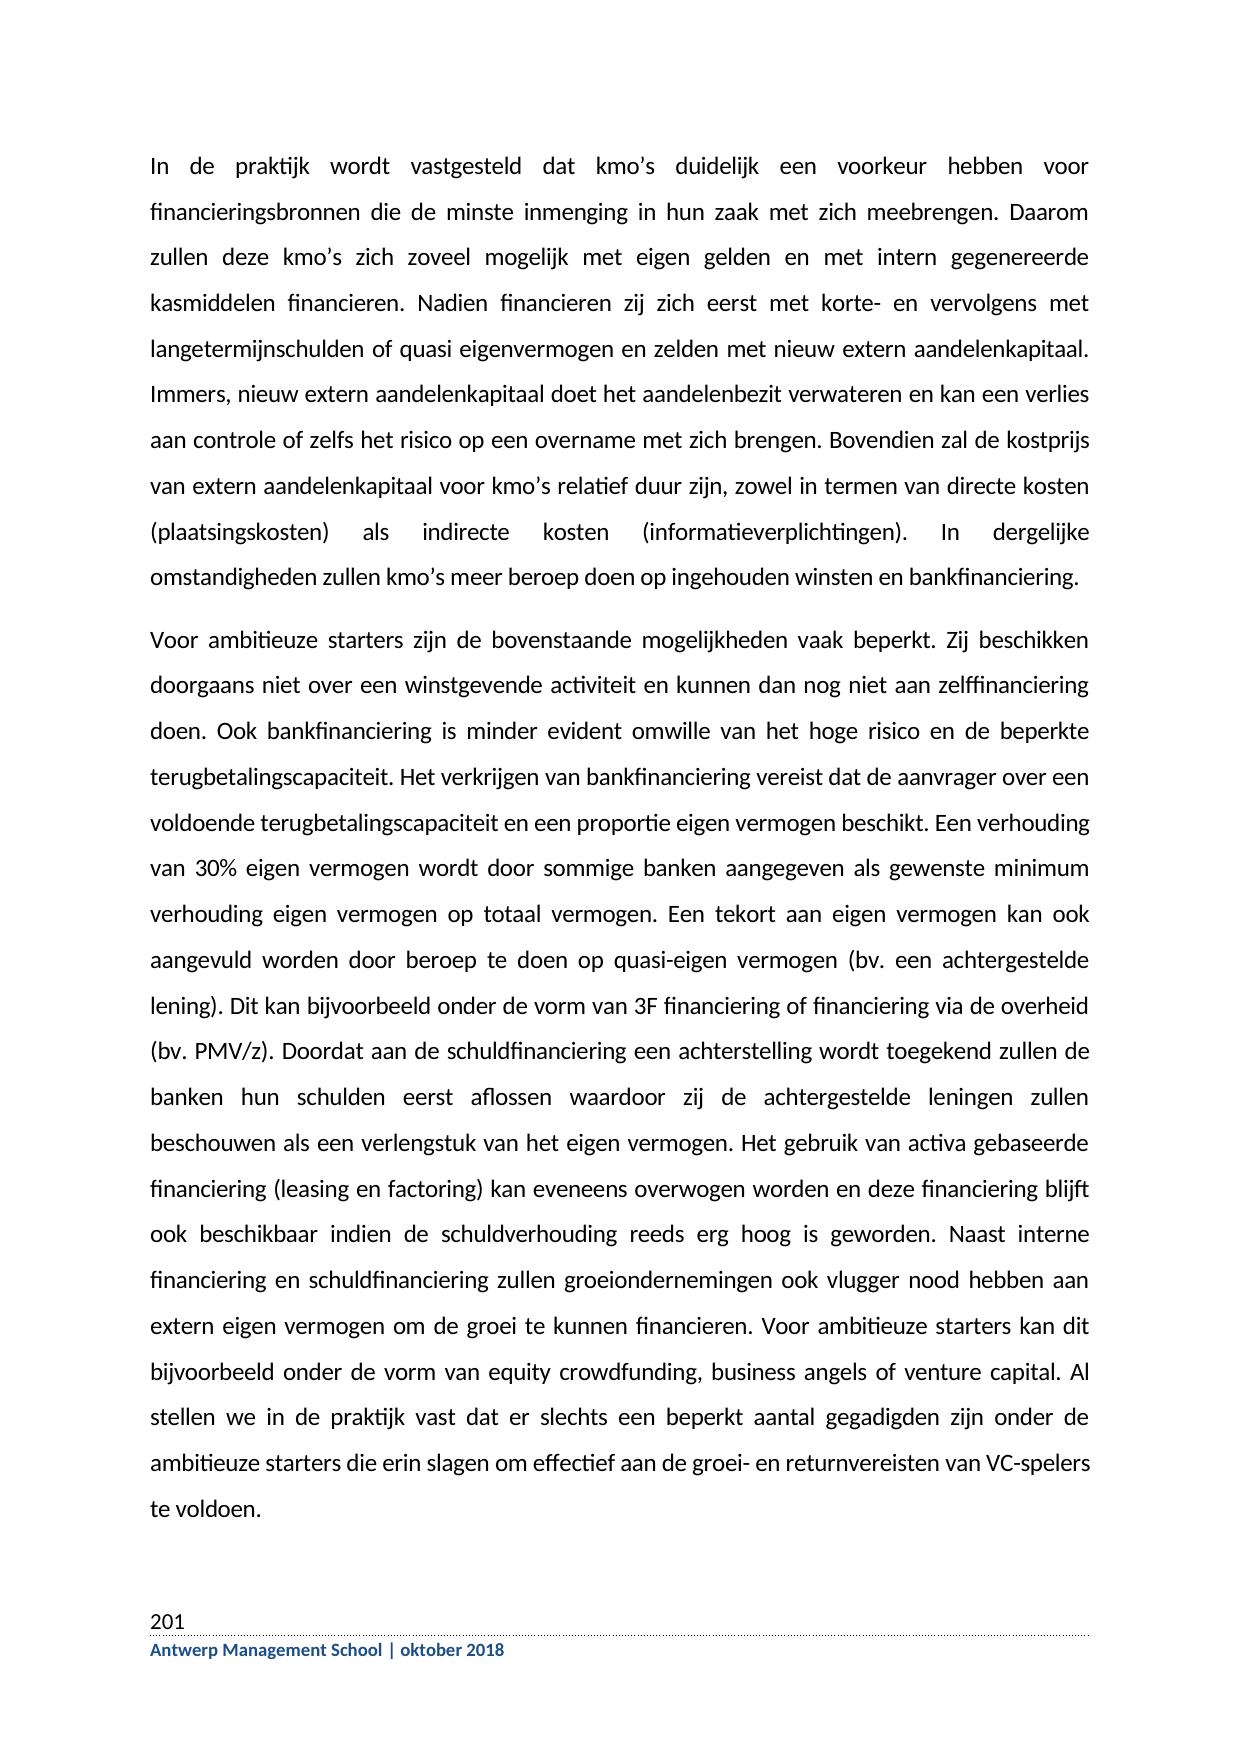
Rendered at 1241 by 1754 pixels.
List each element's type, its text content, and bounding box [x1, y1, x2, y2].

text In de praktijk wordt vastgesteld dat kmo’s duidelijk een voorkeur hebben voor financieringsbronnen die de minste inmenging in hun zaak met zich meebrengen. Daarom zullen deze kmo’s zich zoveel mogelijk met eigen gelden en met intern gegenereerde kasmiddelen financieren. Nadien financieren zij zich eerst met korte- en vervolgens met langetermijnschulden of quasi eigenvermogen en zelden met nieuw extern aandelenkapitaal. Immers, nieuw extern aandelenkapitaal doet het aandelenbezit verwateren en kan een verlies aan controle of zelfs het risico op een overname met zich brengen. Bovendien zal de kostprijs van extern aandelenkapitaal voor kmo’s relatief duur zijn, zowel in termen van directe kosten (plaatsingskosten) als indirecte kosten (informatieverplichtingen). In dergelijke omstandigheden zullen kmo’s meer beroep doen op ingehouden winsten en bankfinanciering. [150, 150, 1090, 592]
text Voor ambitieuze starters zijn de bovenstaande mogelijkheden vaak beperkt. Zij beschikken doorgaans niet over een winstgevende activiteit en kunnen dan nog niet aan zelffinanciering doen. Ook bankfinanciering is minder evident omwille van het hoge risico en de beperkte terugbetalingscapaciteit. Het verkrijgen van bankfinanciering vereist dat de aanvrager over een voldoende terugbetalingscapaciteit en een proportie eigen vermogen beschikt. Een verhouding van 30% eigen vermogen wordt door sommige banken aangegeven als gewenste minimum verhouding eigen vermogen op totaal vermogen. Een tekort aan eigen vermogen kan ook aangevuld worden door beroep te doen op quasi-eigen vermogen (bv. een achtergestelde lening). Dit kan bijvoorbeeld onder de vorm van 3F financiering of financiering via de overheid (bv. PMV/z). Doordat aan de schuldfinanciering een achterstelling wordt toegekend zullen de banken hun schulden eerst aflossen waardoor zij de achtergestelde leningen zullen beschouwen als een verlengstuk van het eigen vermogen. Het gebruik van activa gebaseerde financiering (leasing en factoring) kan eveneens overwogen worden en deze financiering blijft ook beschikbaar indien de schuldverhouding reeds erg hoog is geworden. Naast interne financiering en schuldfinanciering zullen groeiondernemingen ook vlugger nood hebben aan extern eigen vermogen om de groei te kunnen financieren. Voor ambitieuze starters kan dit bijvoorbeeld onder de vorm van equity crowdfunding, business angels of venture capital. Al stellen we in de praktijk vast dat er slechts een beperkt aantal gegadigden zijn onder de ambitieuze starters die erin slagen om effectief aan de groei- en returnvereisten van VC-spelers te voldoen. [150, 624, 1090, 1523]
